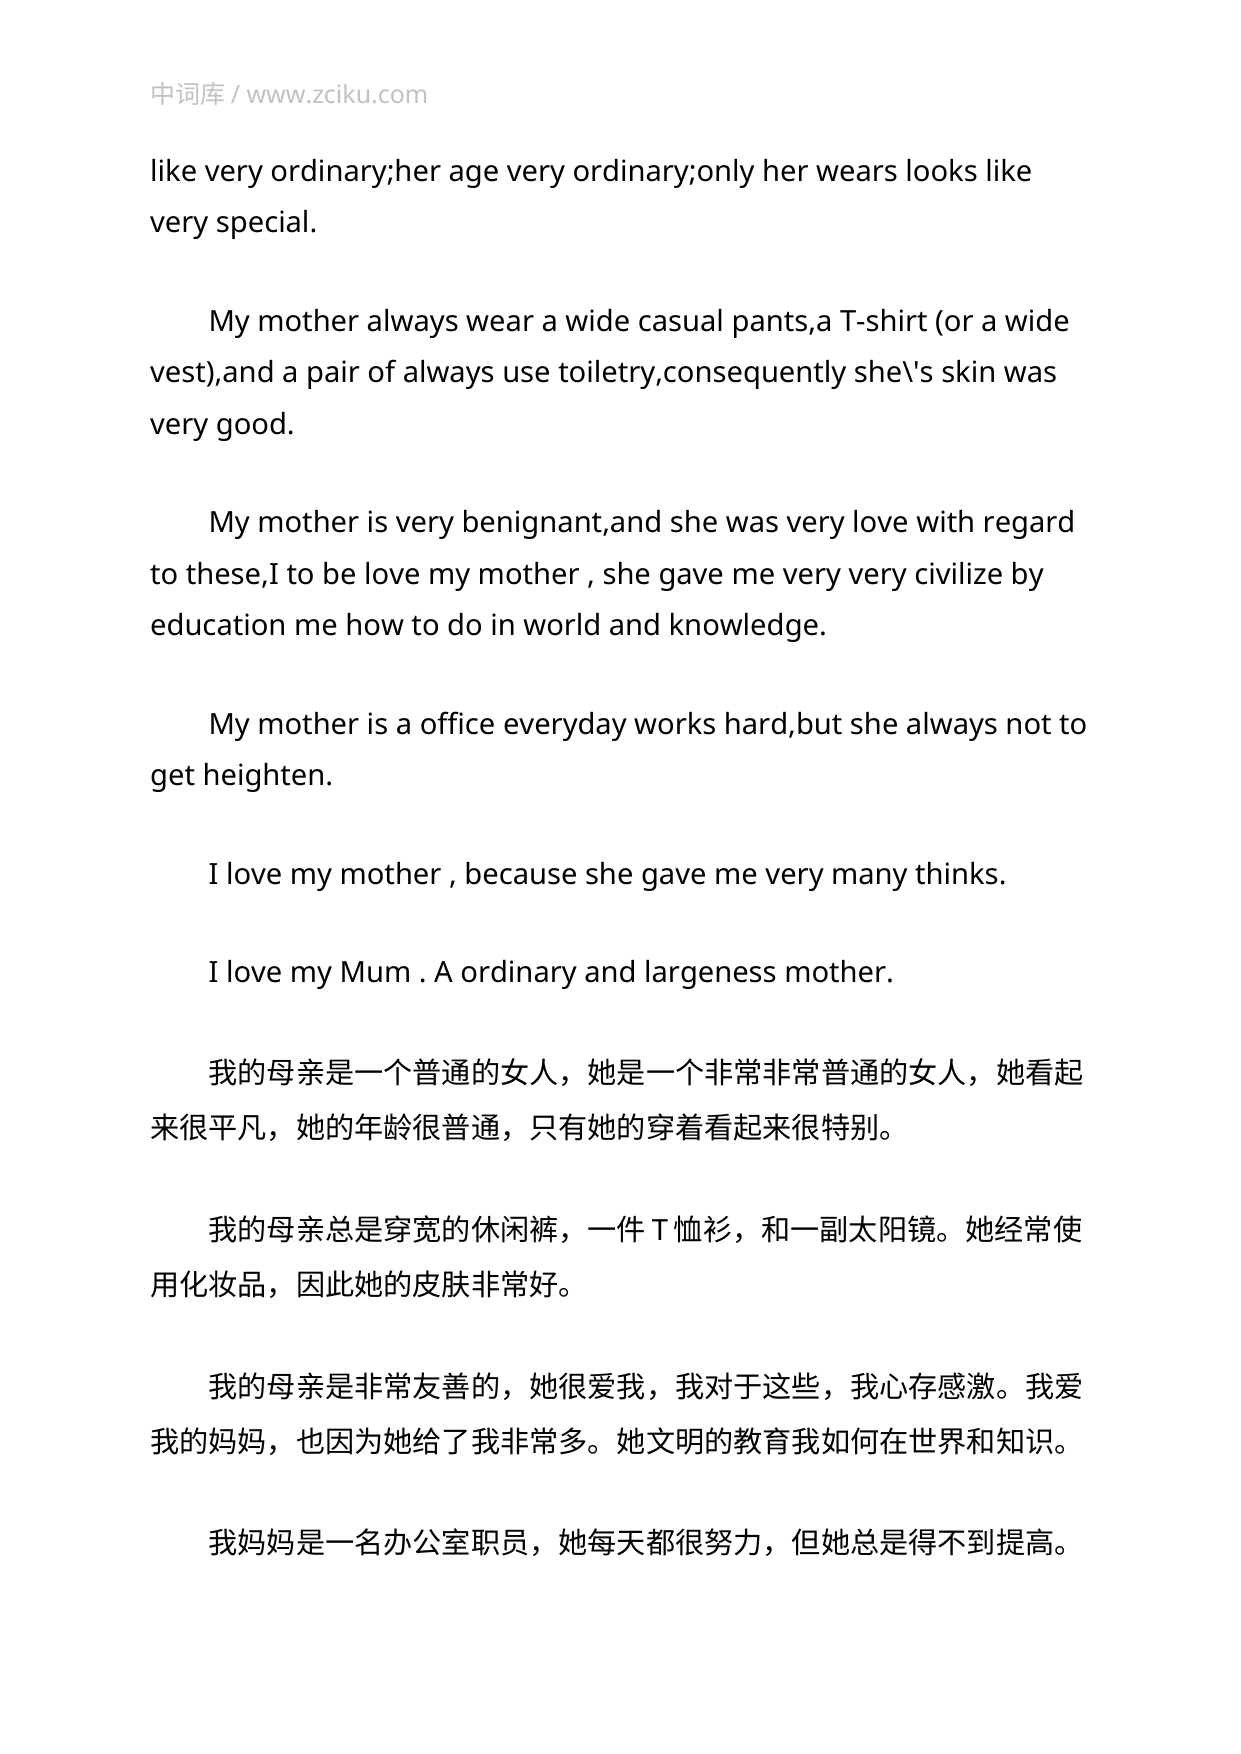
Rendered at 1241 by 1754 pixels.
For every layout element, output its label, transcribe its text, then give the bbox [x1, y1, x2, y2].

text My mother is very benignant,and she was very love with regard to these,I to be love my mother , she gave me very very civilize by education me how to do in world and knowledge. [150, 502, 1090, 644]
text 我妈妈是一名办公室职员，她每天都很努力，但她总是得不到提高。 [150, 1520, 1090, 1562]
text 我的母亲是非常友善的，她很爱我，我对于这些，我心存感激。我爱我的妈妈，也因为她给了我非常多。她文明的教育我如何在世界和知识。 [150, 1363, 1090, 1461]
text My mother is a office everyday works hard,but she always not to get heighten. [150, 703, 1090, 794]
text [150, 150, 1090, 241]
text 我的母亲总是穿宽的休闲裤，一件T恤衫，和一副太阳镜。她经常使用化妆品，因此她的皮肤非常好。 [150, 1207, 1090, 1304]
text I love my mother , because she gave me very many thinks. [150, 853, 1090, 893]
text I love my Mum . A ordinary and largeness mother. [150, 952, 1090, 991]
text 我的母亲是一个普通的女人，她是一个非常非常普通的女人，她看起来很平凡，她的年龄很普通，只有她的穿着看起来很特别。 [150, 1050, 1090, 1147]
text My mother always wear a wide casual pants,a T-shirt (or a wide vest),and a pair of always use toiletry,consequently she\'s skin was very good. [150, 300, 1090, 443]
